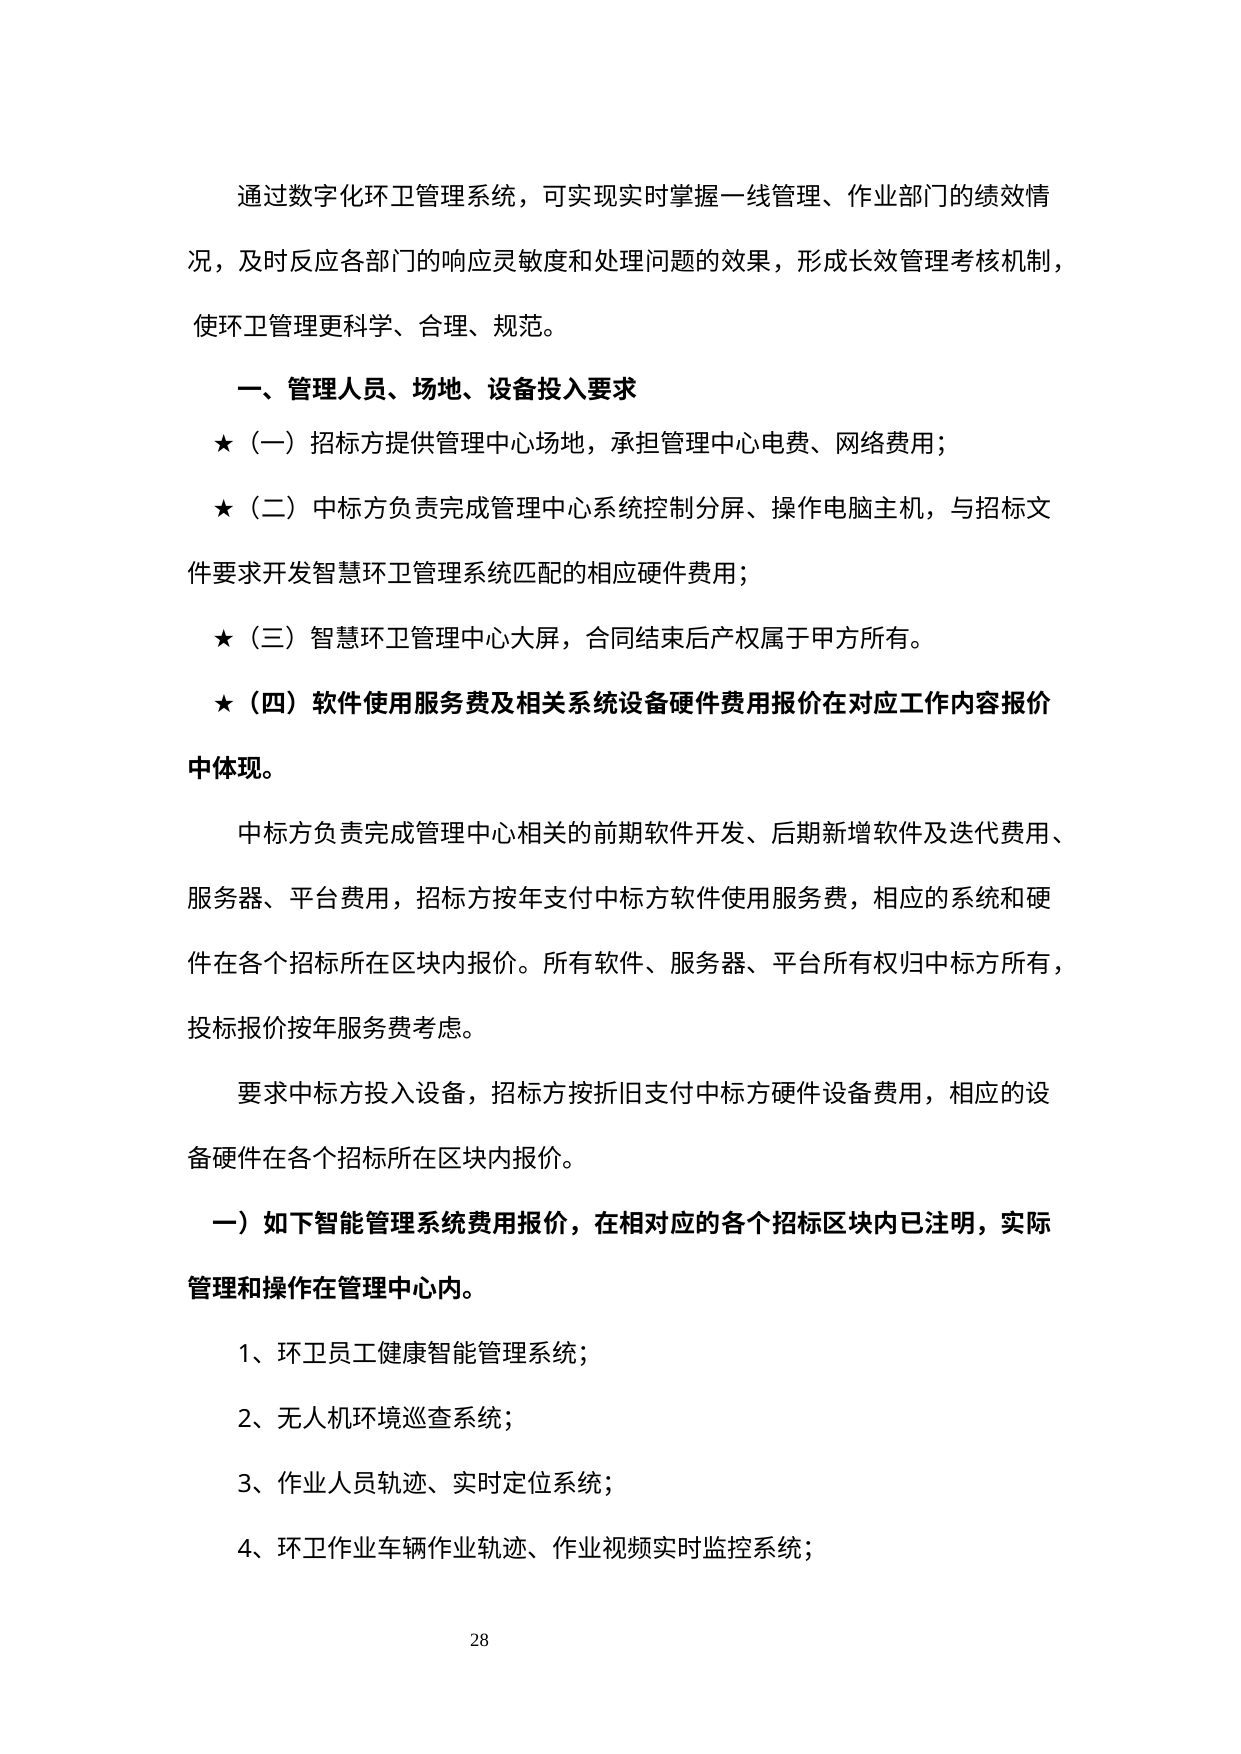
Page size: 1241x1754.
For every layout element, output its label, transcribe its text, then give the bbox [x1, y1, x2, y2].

text ★（二）中标方负责完成管理中心系统控制分屏、操作电脑主机，与招标文件要求开发智慧环卫管理系统匹配的相应硬件费用； [187, 474, 1053, 604]
text 中标方负责完成管理中心相关的前期软件开发、后期新增软件及迭代费用、服务器、平台费用，招标方按年支付中标方软件使用服务费，相应的系统和硬件在各个招标所在区块内报价。所有软件、服务器、平台所有权归中标方所有，投标报价按年服务费考虑。 [187, 799, 1053, 1059]
text ★（三）智慧环卫管理中心大屏，合同结束后产权属于甲方所有。 [187, 604, 1053, 669]
text 通过数字化环卫管理系统，可实现实时掌握一线管理、作业部门的绩效情况，及时反应各部门的响应灵敏度和处理问题的效果，形成长效管理考核机制， 使环卫管理更科学、合理、规范。 [187, 162, 1053, 357]
text 3、作业人员轨迹、实时定位系统； [187, 1449, 1053, 1514]
text 要求中标方投入设备，招标方按折旧支付中标方硬件设备费用，相应的设备硬件在各个招标所在区块内报价。 [187, 1059, 1053, 1189]
text 1、环卫员工健康智能管理系统； [187, 1319, 1053, 1384]
text 一）如下智能管理系统费用报价，在相对应的各个招标区块内已注明，实际管理和操作在管理中心内。 [187, 1189, 1053, 1319]
text 2、无人机环境巡查系统； [187, 1384, 1053, 1449]
list 管理人员、场地、设备投入要求 [187, 357, 1053, 409]
text ★（一）招标方提供管理中心场地，承担管理中心电费、网络费用； [187, 409, 1053, 474]
text 4、环卫作业车辆作业轨迹、作业视频实时监控系统； [187, 1514, 1053, 1579]
text ★（四）软件使用服务费及相关系统设备硬件费用报价在对应工作内容报价中体现。 [187, 669, 1053, 799]
